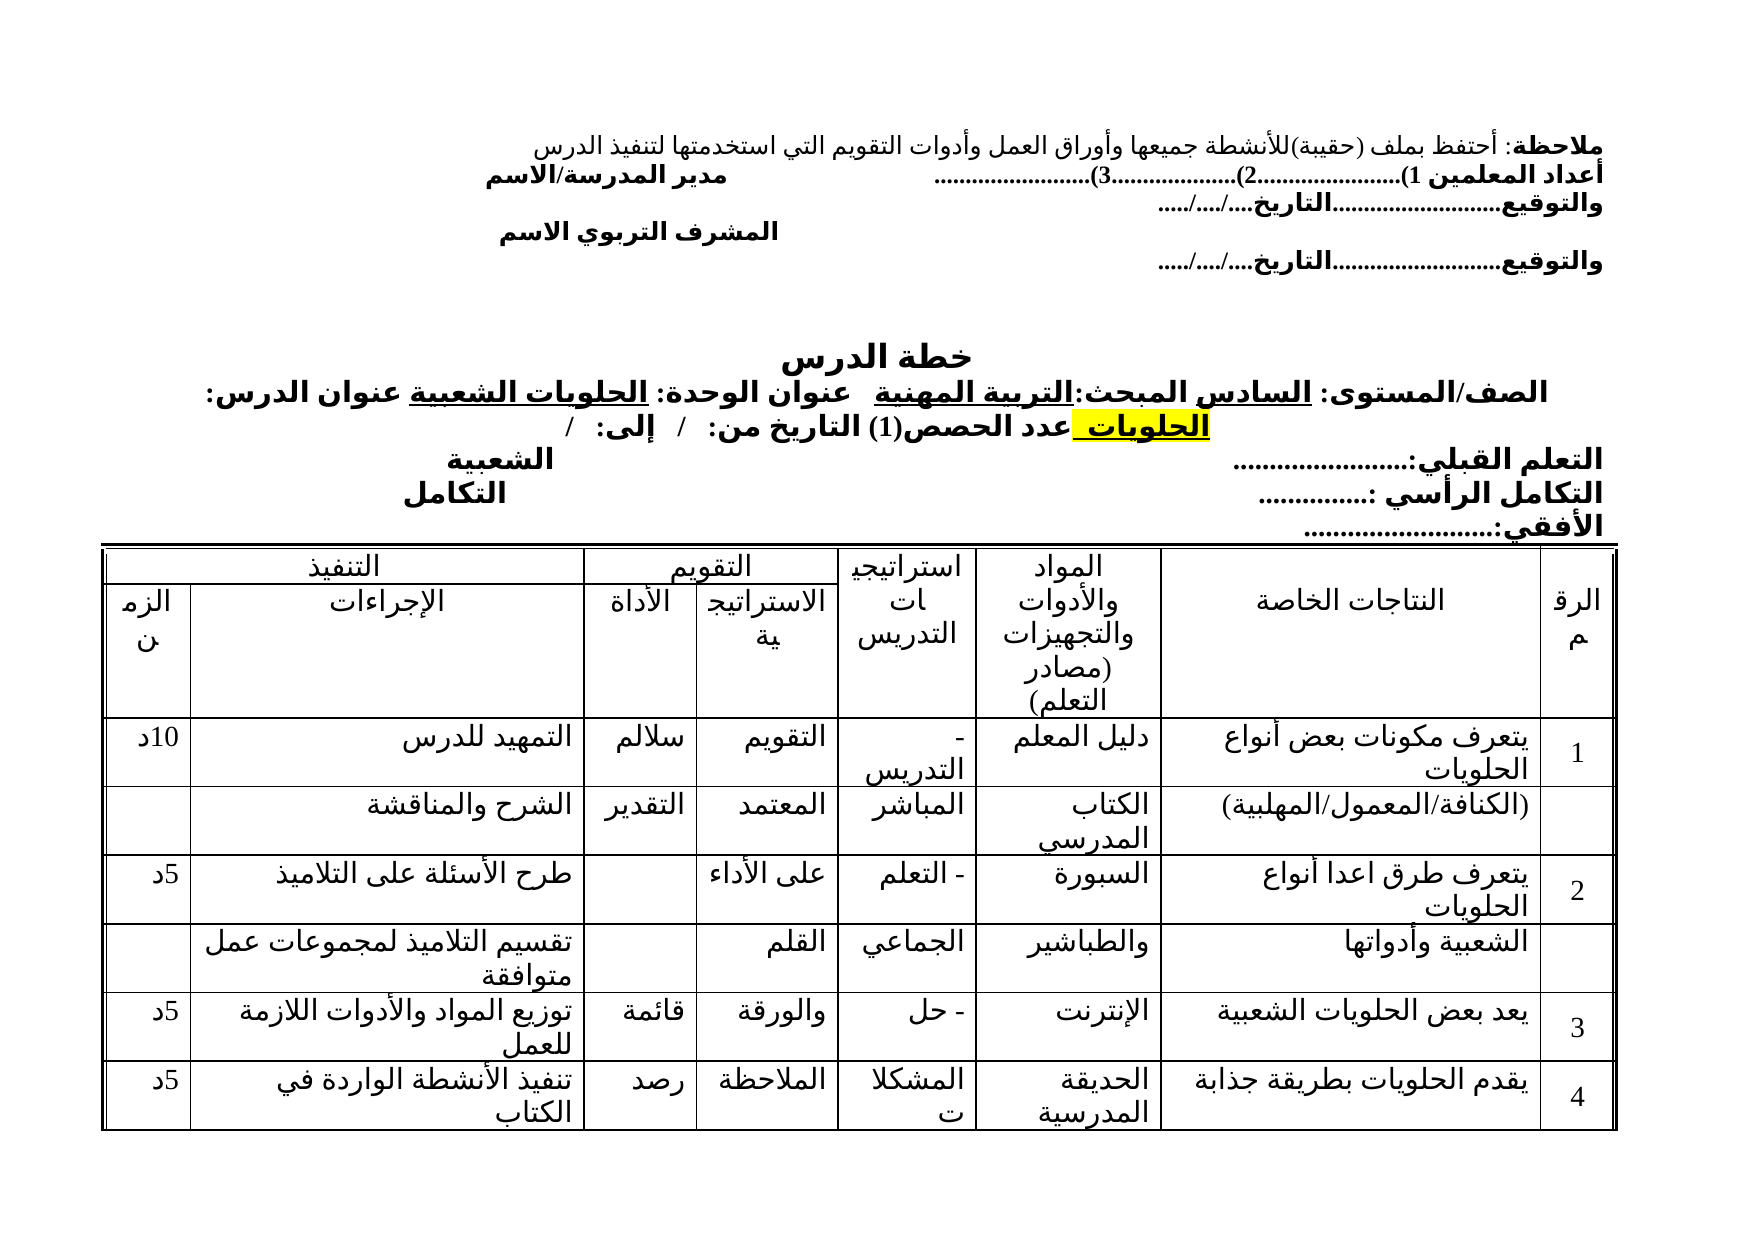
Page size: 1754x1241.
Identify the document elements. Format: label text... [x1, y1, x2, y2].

table_cell [1541, 787, 1612, 854]
table_cell يعد بعض الحلويات الشعبية [1162, 993, 1540, 1060]
text خطة الدرس [150, 337, 1604, 375]
table_cell تقسيم التلاميذ لمجموعات عمل متوافقة [191, 925, 583, 992]
table_cell المباشر [839, 787, 975, 854]
text المشرف التربوي الاسم والتوقيع...........................التاريخ..../..../..... [150, 217, 1604, 275]
table_cell تنفيذ الأنشطة الواردة في الكتاب [191, 1062, 583, 1129]
table_cell 5د [107, 993, 190, 1060]
table_cell 1 [1541, 719, 1612, 786]
table_header النتاجات الخاصة [1162, 549, 1540, 717]
table_cell المعتمد [697, 787, 837, 854]
table_cell 5د [107, 856, 190, 923]
text أعداد المعلمين 1).......................2)....................3)......................... مدير المدرسة/الاسم والتوقيع...........................التاريخ..../..../..... [150, 160, 1604, 217]
table_cell على الأداء [697, 856, 837, 923]
table_cell القلم [697, 925, 837, 992]
table_cell قائمة [585, 993, 696, 1060]
table_cell يتعرف مكونات بعض أنواع الحلويات [1162, 719, 1540, 786]
table_cell الحديقة المدرسية [977, 1062, 1160, 1129]
table_header الرقم [1541, 546, 1615, 717]
table_header المواد والأدوات والتجهيزات (مصادر التعلم) [977, 549, 1160, 717]
table_cell السبورة [977, 856, 1160, 923]
text التعلم القبلي:........................ الشعبية [150, 442, 1604, 476]
table_cell - التعلم [839, 856, 975, 923]
table_cell - التدريس [839, 719, 975, 786]
table_cell والطباشير [977, 925, 1160, 992]
table_cell التقدير [585, 787, 696, 854]
table_cell الشرح والمناقشة [191, 787, 583, 854]
table_cell [107, 925, 190, 992]
table_cell يتعرف طرق اعدا أنواع الحلويات [1162, 856, 1540, 923]
text ملاحظة: أحتفظ بملف (حقيبة)للأنشطة جميعها وأوراق العمل وأدوات التقويم التي استخدمتها لتنفيذ الدرس [150, 131, 1604, 160]
table_cell التمهيد للدرس [191, 719, 583, 786]
table_header استراتيجيات التدريس [839, 549, 975, 717]
text التكامل الرأسي :............... التكامل الأفقي:.......................... [150, 476, 1604, 543]
table_cell دليل المعلم [977, 719, 1160, 786]
table_cell [1541, 925, 1612, 992]
table_header التنفيذ [104, 546, 584, 583]
table_header التقويم [585, 549, 837, 583]
table_cell [107, 787, 190, 854]
table_cell سلالم [585, 719, 696, 786]
table_cell المشكلات [839, 1062, 975, 1129]
table_cell والورقة [697, 993, 837, 1060]
text الصف/المستوى: السادس المبحث:التربية المهنية عنوان الوحدة: الحلويات الشعبية عنوان الدرس: الحلويات عدد الحصص(1) التاريخ من: / إلى: / [150, 375, 1604, 442]
table_cell الشعبية وأدواتها [1162, 925, 1540, 992]
table_cell الجماعي [839, 925, 975, 992]
table_cell الزمن [107, 585, 190, 717]
table_cell الإجراءات [191, 585, 583, 717]
table_cell (الكنافة/المعمول/المهلبية) [1162, 787, 1540, 854]
table_cell 2 [1541, 856, 1612, 923]
table_cell 5د [107, 1062, 190, 1129]
table_cell - حل [839, 993, 975, 1060]
table_cell [585, 925, 696, 992]
table_cell الاستراتيجية [697, 585, 837, 717]
table_cell الإنترنت [977, 993, 1160, 1060]
table_cell 10د [107, 719, 190, 786]
table_cell الأداة [585, 585, 696, 717]
table_cell طرح الأسئلة على التلاميذ [191, 856, 583, 923]
table_cell الكتاب المدرسي [977, 787, 1160, 854]
table_cell 3 [1541, 993, 1612, 1060]
table_cell الملاحظة [697, 1062, 837, 1129]
table_cell رصد [585, 1062, 696, 1129]
table_cell [585, 856, 696, 923]
table_cell توزيع المواد والأدوات اللازمة للعمل [191, 993, 583, 1060]
table_cell يقدم الحلويات بطريقة جذابة [1162, 1062, 1540, 1129]
table_cell التقويم [697, 719, 837, 786]
table_cell 4 [1541, 1062, 1612, 1129]
